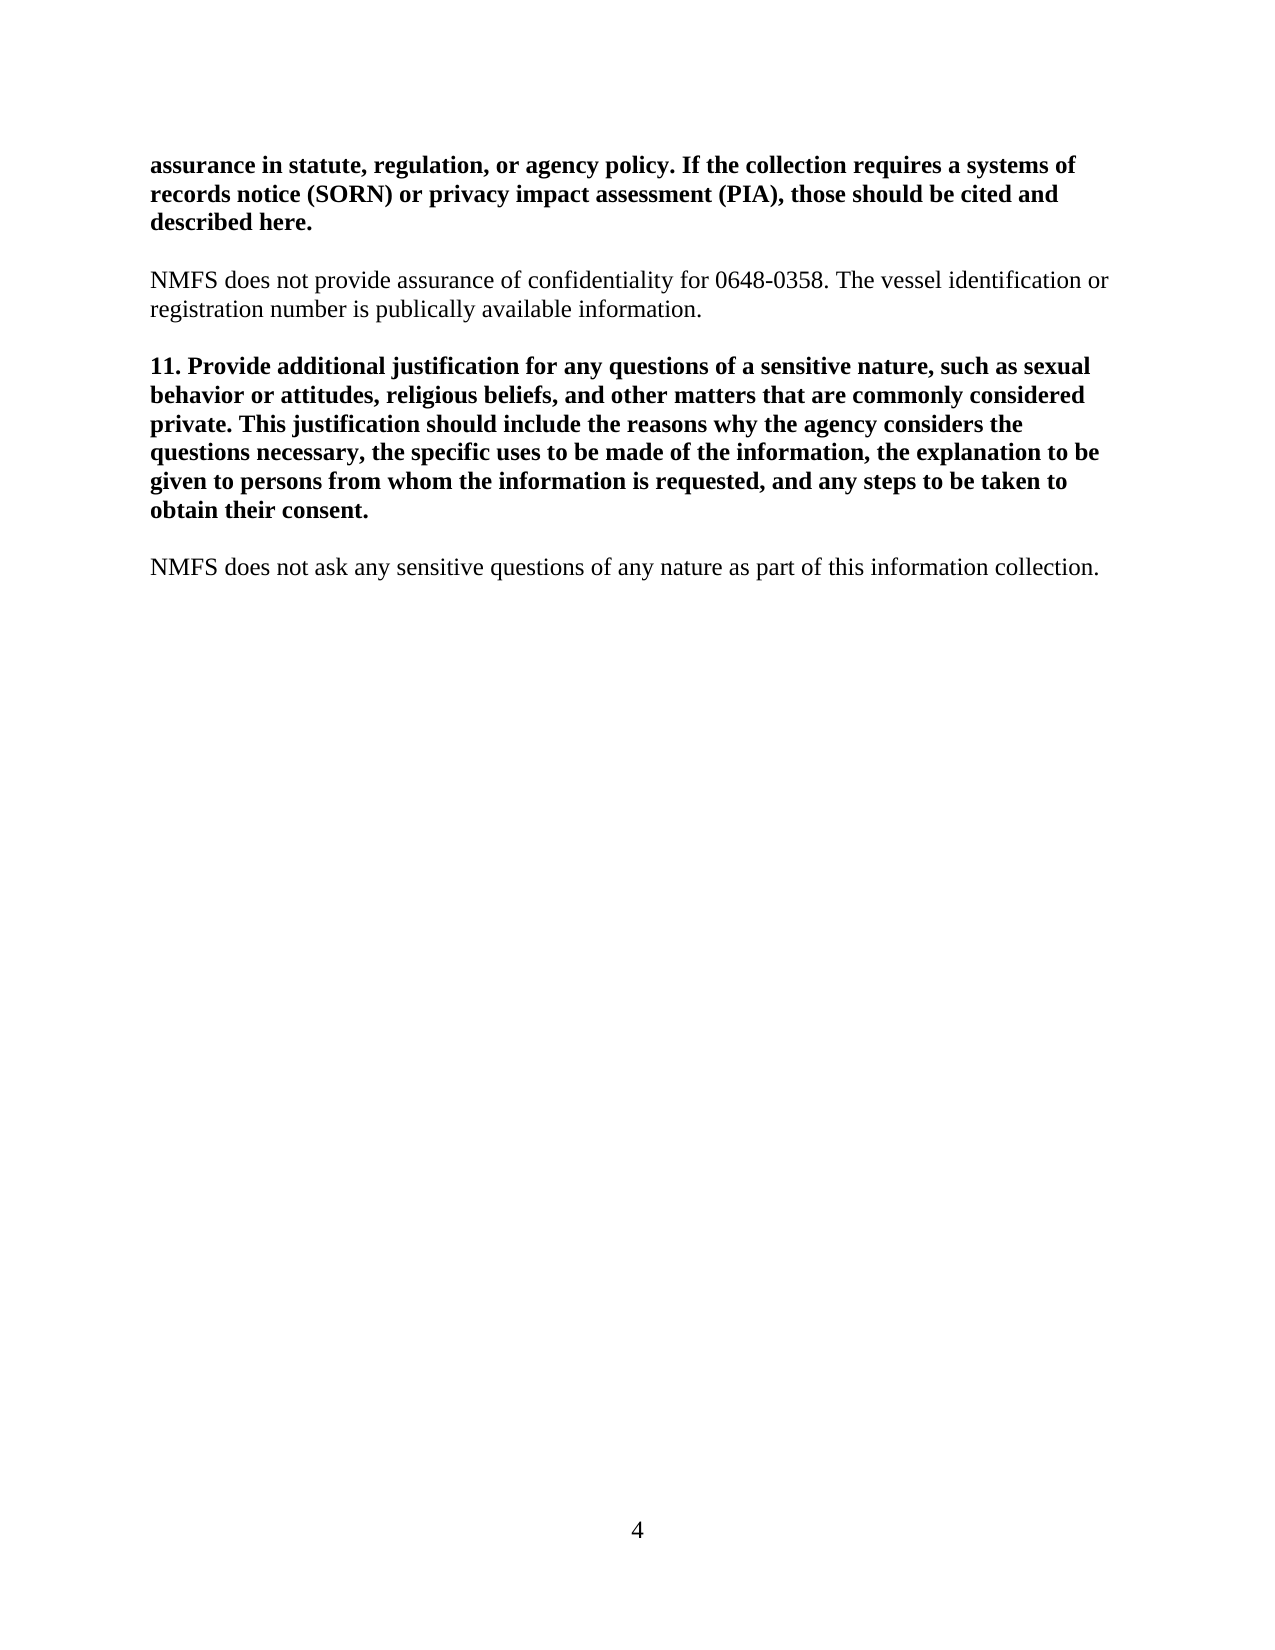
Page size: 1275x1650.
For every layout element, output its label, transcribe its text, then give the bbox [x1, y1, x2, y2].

text NMFS does not provide assurance of confidentiality for 0648-0358. The vessel identification or registration number is publically available information. [150, 265, 1125, 322]
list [150, 150, 1125, 236]
text NMFS does not ask any sensitive questions of any nature as part of this information collection. [150, 552, 1125, 581]
list Provide additional justification for any questions of a sensitive nature, such as sexual behavior or attitudes, religious beliefs, and other matters that are commonly considered private. This justification should include the reasons why the agency considers the questions necessary, the specific uses to be made of the information, the explanation to be given to persons from whom the information is requested, and any steps to be taken to obtain their consent. [150, 351, 1125, 524]
